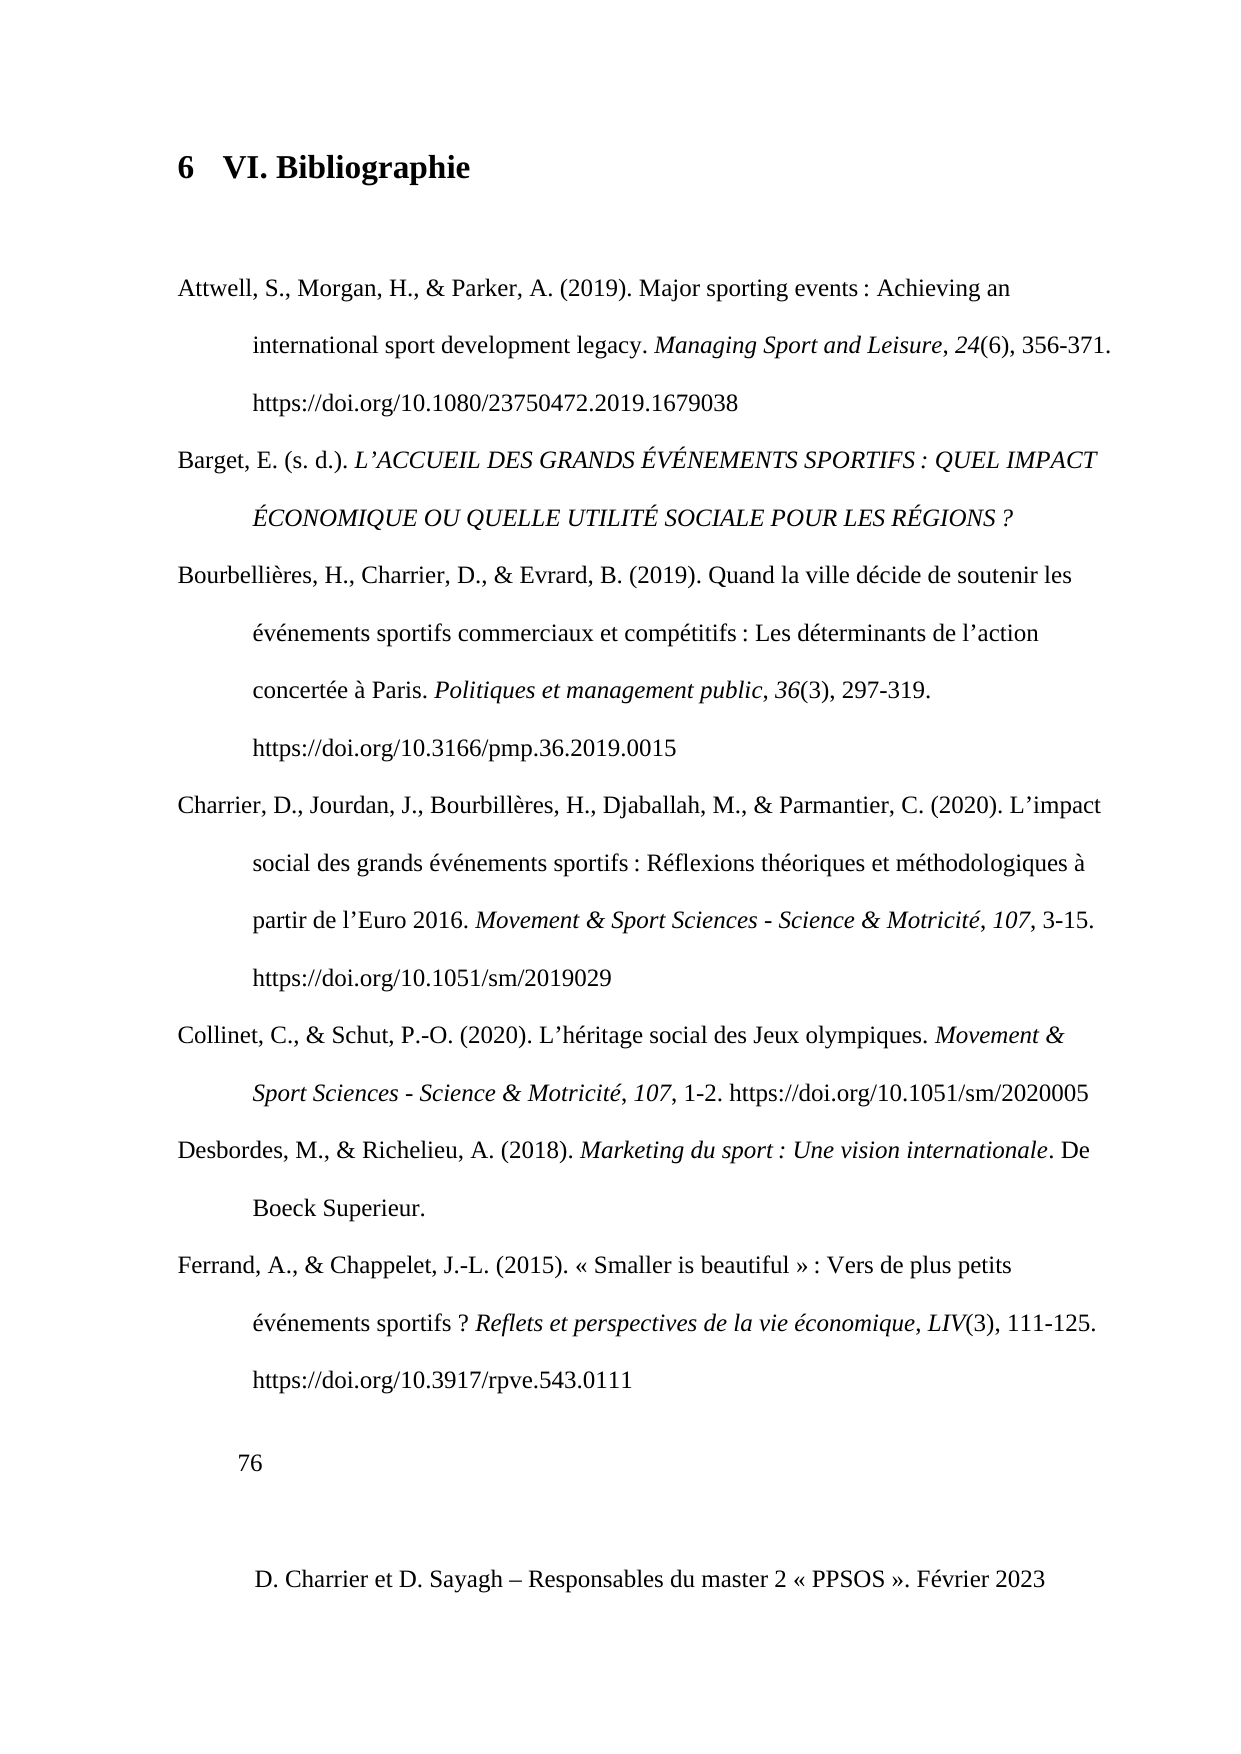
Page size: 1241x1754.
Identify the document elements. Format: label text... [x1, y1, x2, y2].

text Barget, E. (s. d.). L’ACCUEIL DES GRANDS ÉVÉNEMENTS SPORTIFS : QUEL IMPACT ÉCONOMIQUE OU QUELLE UTILITÉ SOCIALE POUR LES RÉGIONS ? [177, 445, 1122, 531]
text Attwell, S., Morgan, H., & Parker, A. (2019). Major sporting events : Achieving an international sport development legacy. Managing Sport and Leisure, 24(6), 356‑371. https://doi.org/10.1080/23750472.2019.1679038 [177, 273, 1122, 416]
subtitle VI. Bibliographie [177, 147, 1122, 186]
text Collinet, C., & Schut, P.-O. (2020). L’héritage social des Jeux olympiques. Movement & Sport Sciences - Science & Motricité, 107, 1‑2. https://doi.org/10.1051/sm/2020005 [177, 1020, 1122, 1106]
text Bourbellières, H., Charrier, D., & Evrard, B. (2019). Quand la ville décide de soutenir les événements sportifs commerciaux et compétitifs : Les déterminants de l’action concertée à Paris. Politiques et management public, 36(3), 297‑319. https://doi.org/10.3166/pmp.36.2019.0015 [177, 560, 1122, 761]
text Charrier, D., Jourdan, J., Bourbillères, H., Djaballah, M., & Parmantier, C. (2020). L’impact social des grands événements sportifs : Réflexions théoriques et méthodologiques à partir de l’Euro 2016. Movement & Sport Sciences - Science & Motricité, 107, 3‑15. https://doi.org/10.1051/sm/2019029 [177, 790, 1122, 991]
text Ferrand, A., & Chappelet, J.-L. (2015). « Smaller is beautiful » : Vers de plus petits événements sportifs ? Reflets et perspectives de la vie économique, LIV(3), 111‑125. https://doi.org/10.3917/rpve.543.0111 [177, 1250, 1122, 1394]
text Desbordes, M., & Richelieu, A. (2018). Marketing du sport : Une vision internationale. De Boeck Superieur. [177, 1135, 1122, 1221]
